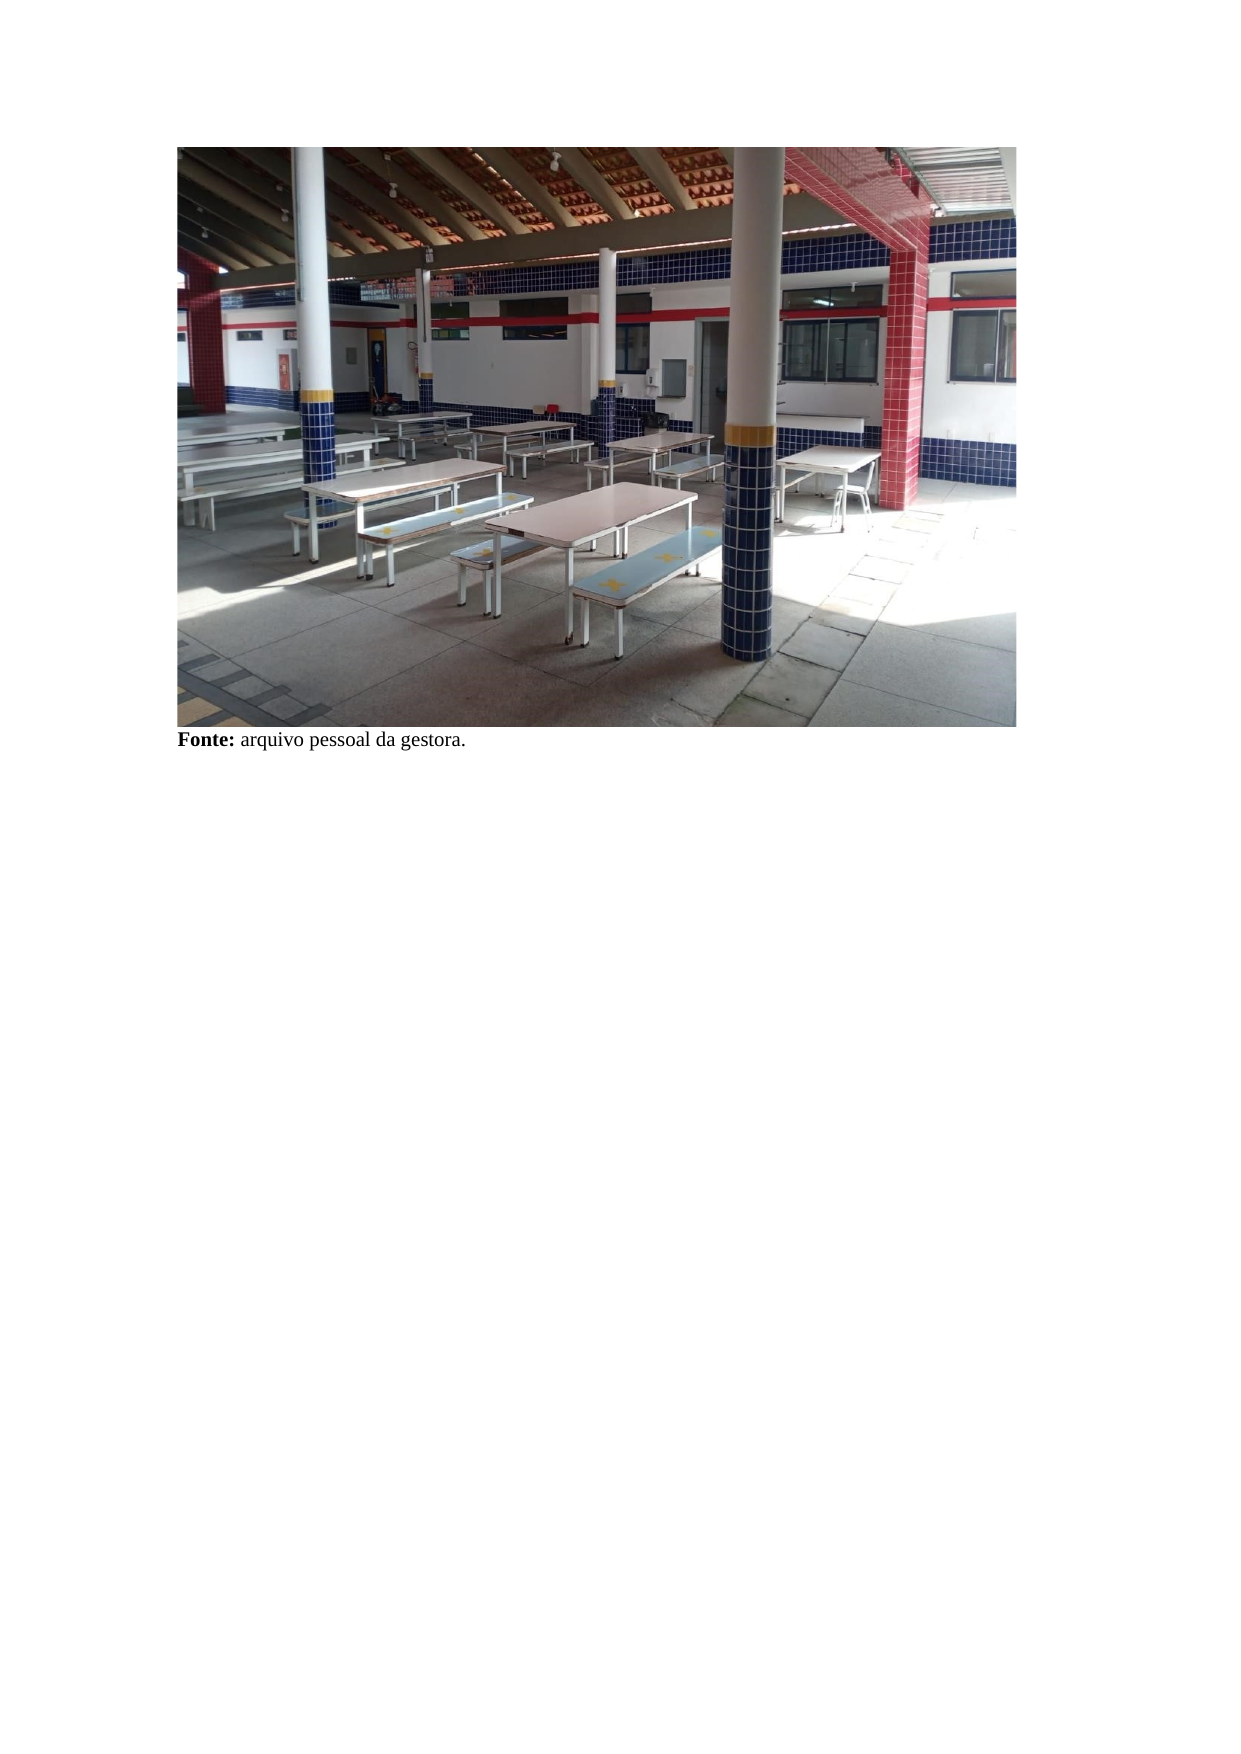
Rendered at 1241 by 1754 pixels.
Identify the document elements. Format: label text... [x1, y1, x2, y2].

picture [177, 147, 1017, 727]
text Fonte: arquivo pessoal da gestora. [177, 727, 1063, 751]
